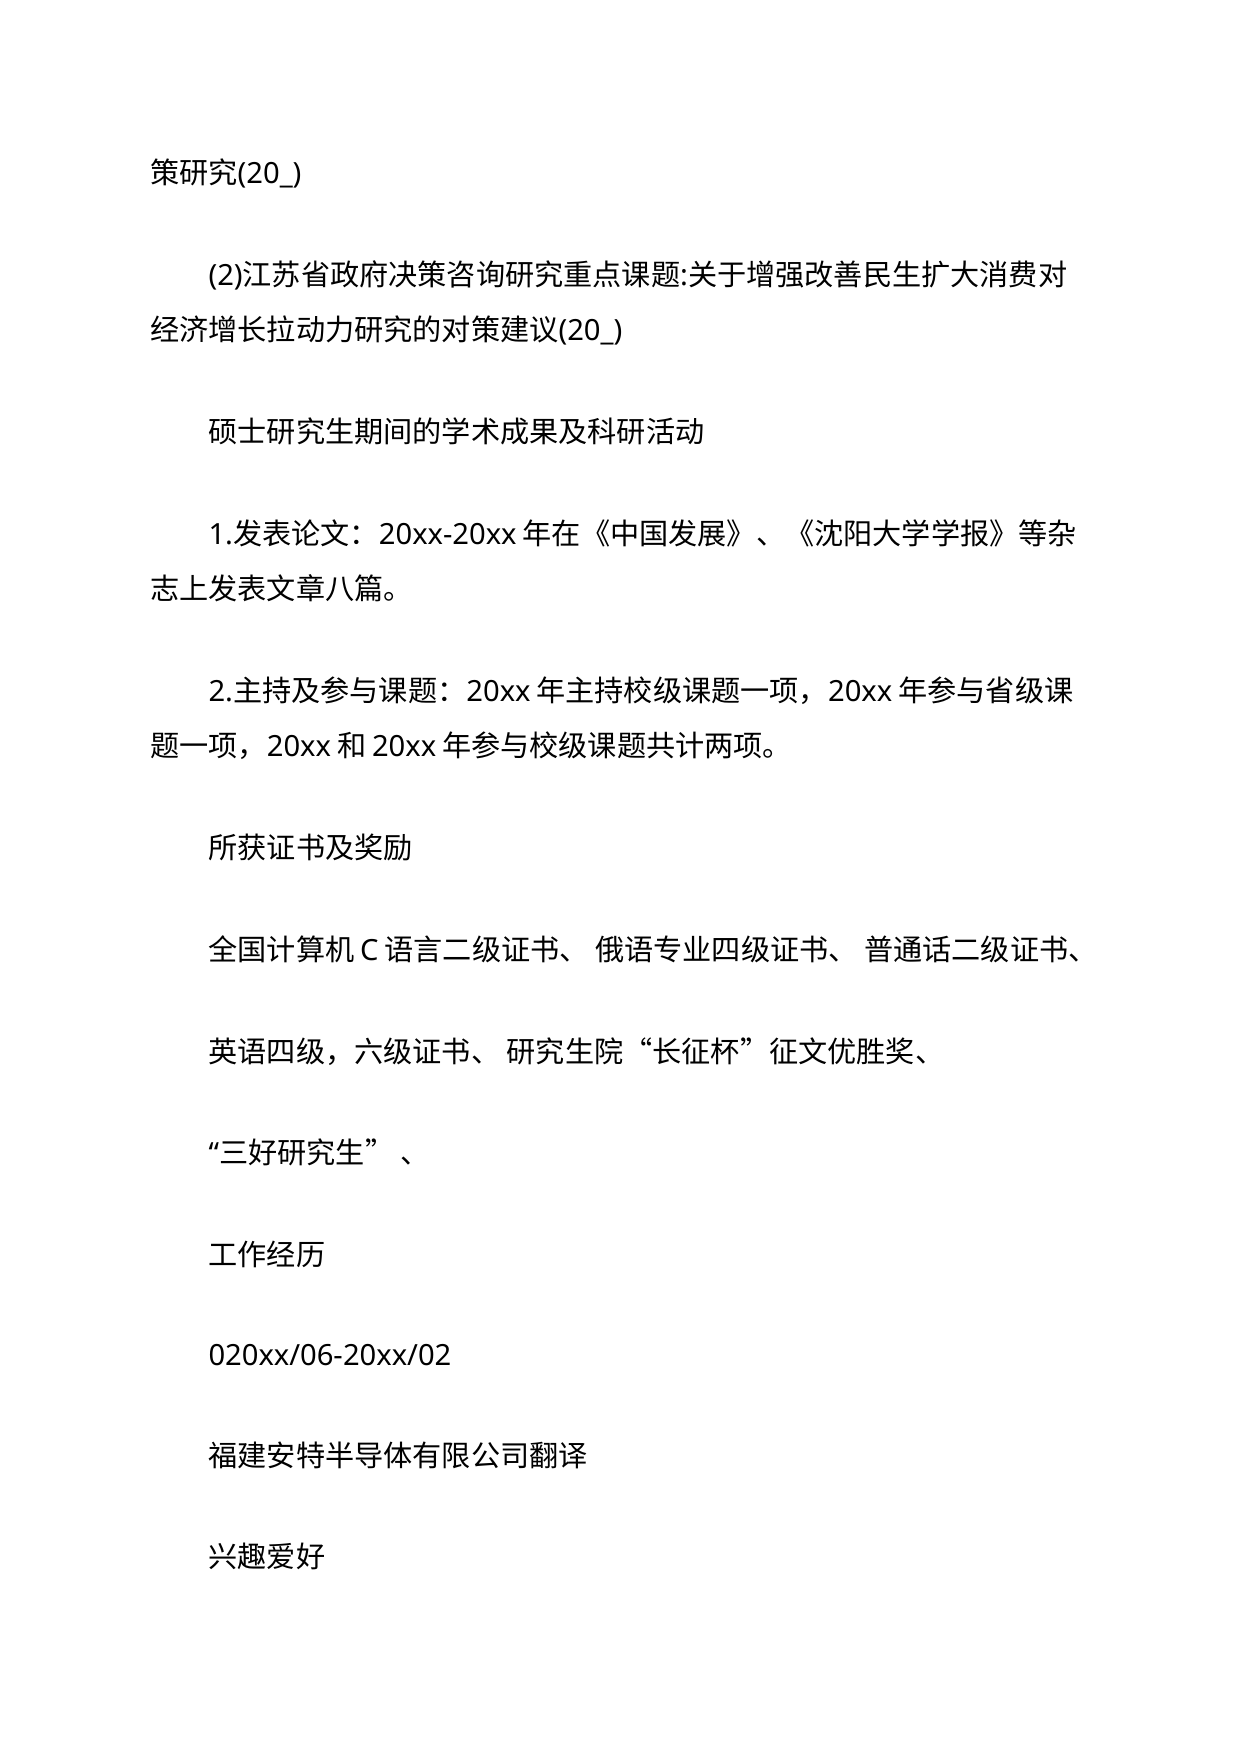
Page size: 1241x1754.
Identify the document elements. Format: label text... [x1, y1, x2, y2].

text 所获证书及奖励 [150, 824, 1090, 867]
text 全国计算机C语言二级证书、 俄语专业四级证书、 普通话二级证书、 [150, 926, 1090, 969]
text “三好研究生” 、 [150, 1130, 1090, 1172]
text 硕士研究生期间的学术成果及科研活动 [150, 409, 1090, 451]
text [150, 150, 1090, 192]
text 英语四级，六级证书、 研究生院“长征杯”征文优胜奖、 [150, 1028, 1090, 1071]
text 2.主持及参与课题：20xx年主持校级课题一项，20xx年参与省级课题一项，20xx和20xx年参与校级课题共计两项。 [150, 667, 1090, 765]
text 020xx/06-20xx/02 [150, 1334, 1090, 1373]
text 工作经历 [150, 1232, 1090, 1274]
text 1.发表论文：20xx-20xx年在《中国发展》、《沈阳大学学报》等杂志上发表文章八篇。 [150, 511, 1090, 608]
text (2)江苏省政府决策咨询研究重点课题:关于增强改善民生扩大消费对经济增长拉动力研究的对策建议(20_) [150, 252, 1090, 349]
text 福建安特半导体有限公司翻译 [150, 1432, 1090, 1474]
text 兴趣爱好 [150, 1534, 1090, 1576]
